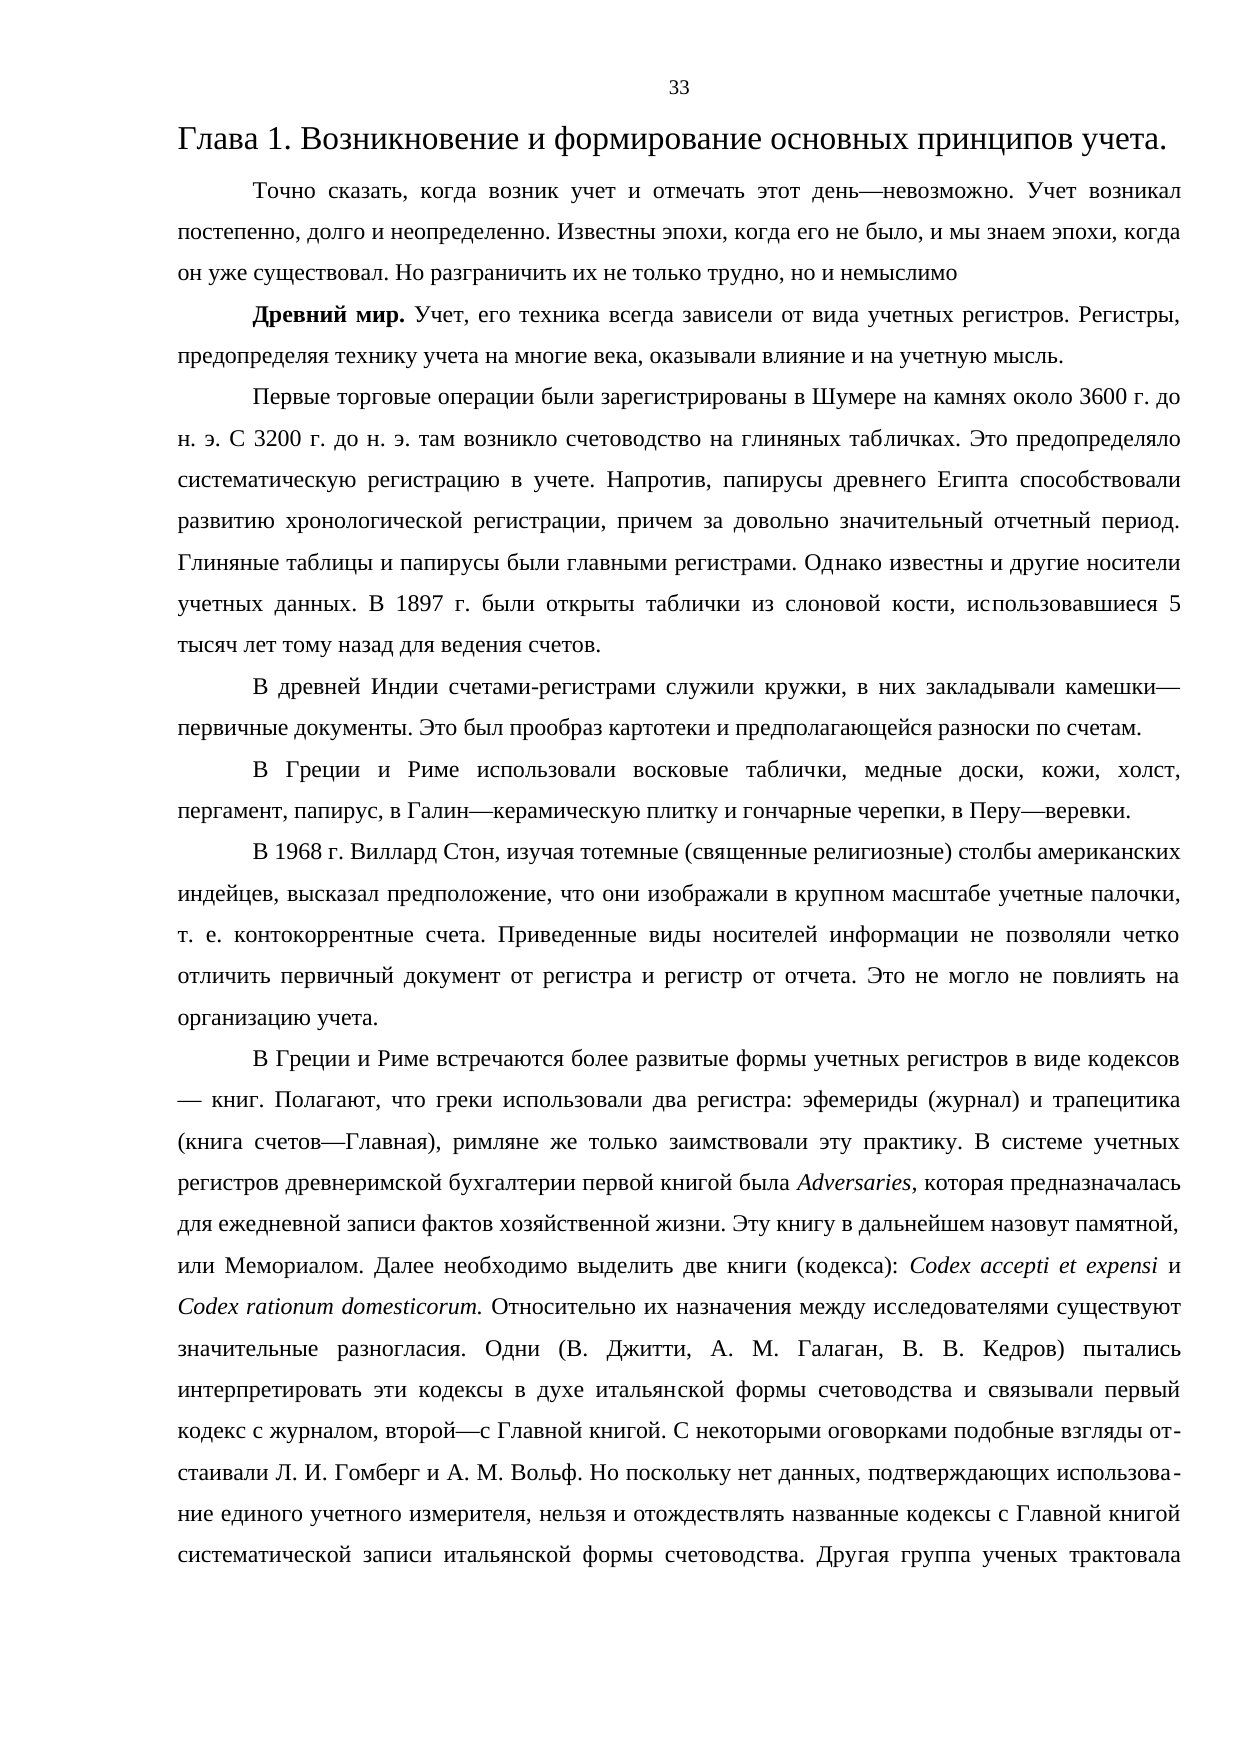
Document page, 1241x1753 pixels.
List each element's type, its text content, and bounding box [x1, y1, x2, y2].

text Точно сказать, когда возник учет и отмечать этот день—невозможно. Учет возникал постепенно, долго и неопределенно. Известны эпохи, когда его не было, и мы знаем эпохи, когда он уже существовал. Но разграничить их не только трудно, но и немыслимо [177, 176, 1181, 286]
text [177, 1044, 1181, 1568]
text Глава 1. Возникновение и формирование основных принципов учета. [177, 118, 1181, 156]
text В древней Индии счетами-регистрами служили кружки, в них закладывали камешки—первичные документы. Это был прообраз картотеки и предполагающейся разноски по счетам. [177, 672, 1181, 741]
text Древний мир. Учет, его техника всегда зависели от вида учетных регистров. Регистры, предопределяя технику учета на многие века, оказывали влияние и на учетную мысль. [177, 300, 1181, 369]
text В Греции и Риме использовали восковые таблички, медные доски, кожи, холст, пергамент, папирус, в Галин—керамическую плитку и гончарные черепки, в Перу—веревки. [177, 754, 1181, 823]
text Первые торговые операции были зарегистрированы в Шумере на камнях около 3600 г. до н. э. С 3200 г. до н. э. там возникло счетоводство на глиняных табличках. Это предопределяло систематическую регистрацию в учете. Напротив, папирусы древнего Египта способствовали развитию хронологической регистрации, причем за довольно значительный отчетный период. Глиняные таблицы и папирусы были главными регистрами. Однако известны и другие носители учетных данных. В 1897 г. были открыты таблички из слоновой кости, использовавшиеся 5 тысяч лет тому назад для ведения счетов. [177, 382, 1181, 658]
text В 1968 г. Виллард Стон, изучая тотемные (священные религиозные) столбы американских индейцев, высказал предположение, что они изображали в крупном масштабе учетные палочки, т. е. контокоррентные счета. Приведенные виды носителей информации не позволяли четко отличить первичный документ от регистра и регистр от отчета. Это не могло не повлиять на организацию учета. [177, 837, 1181, 1030]
